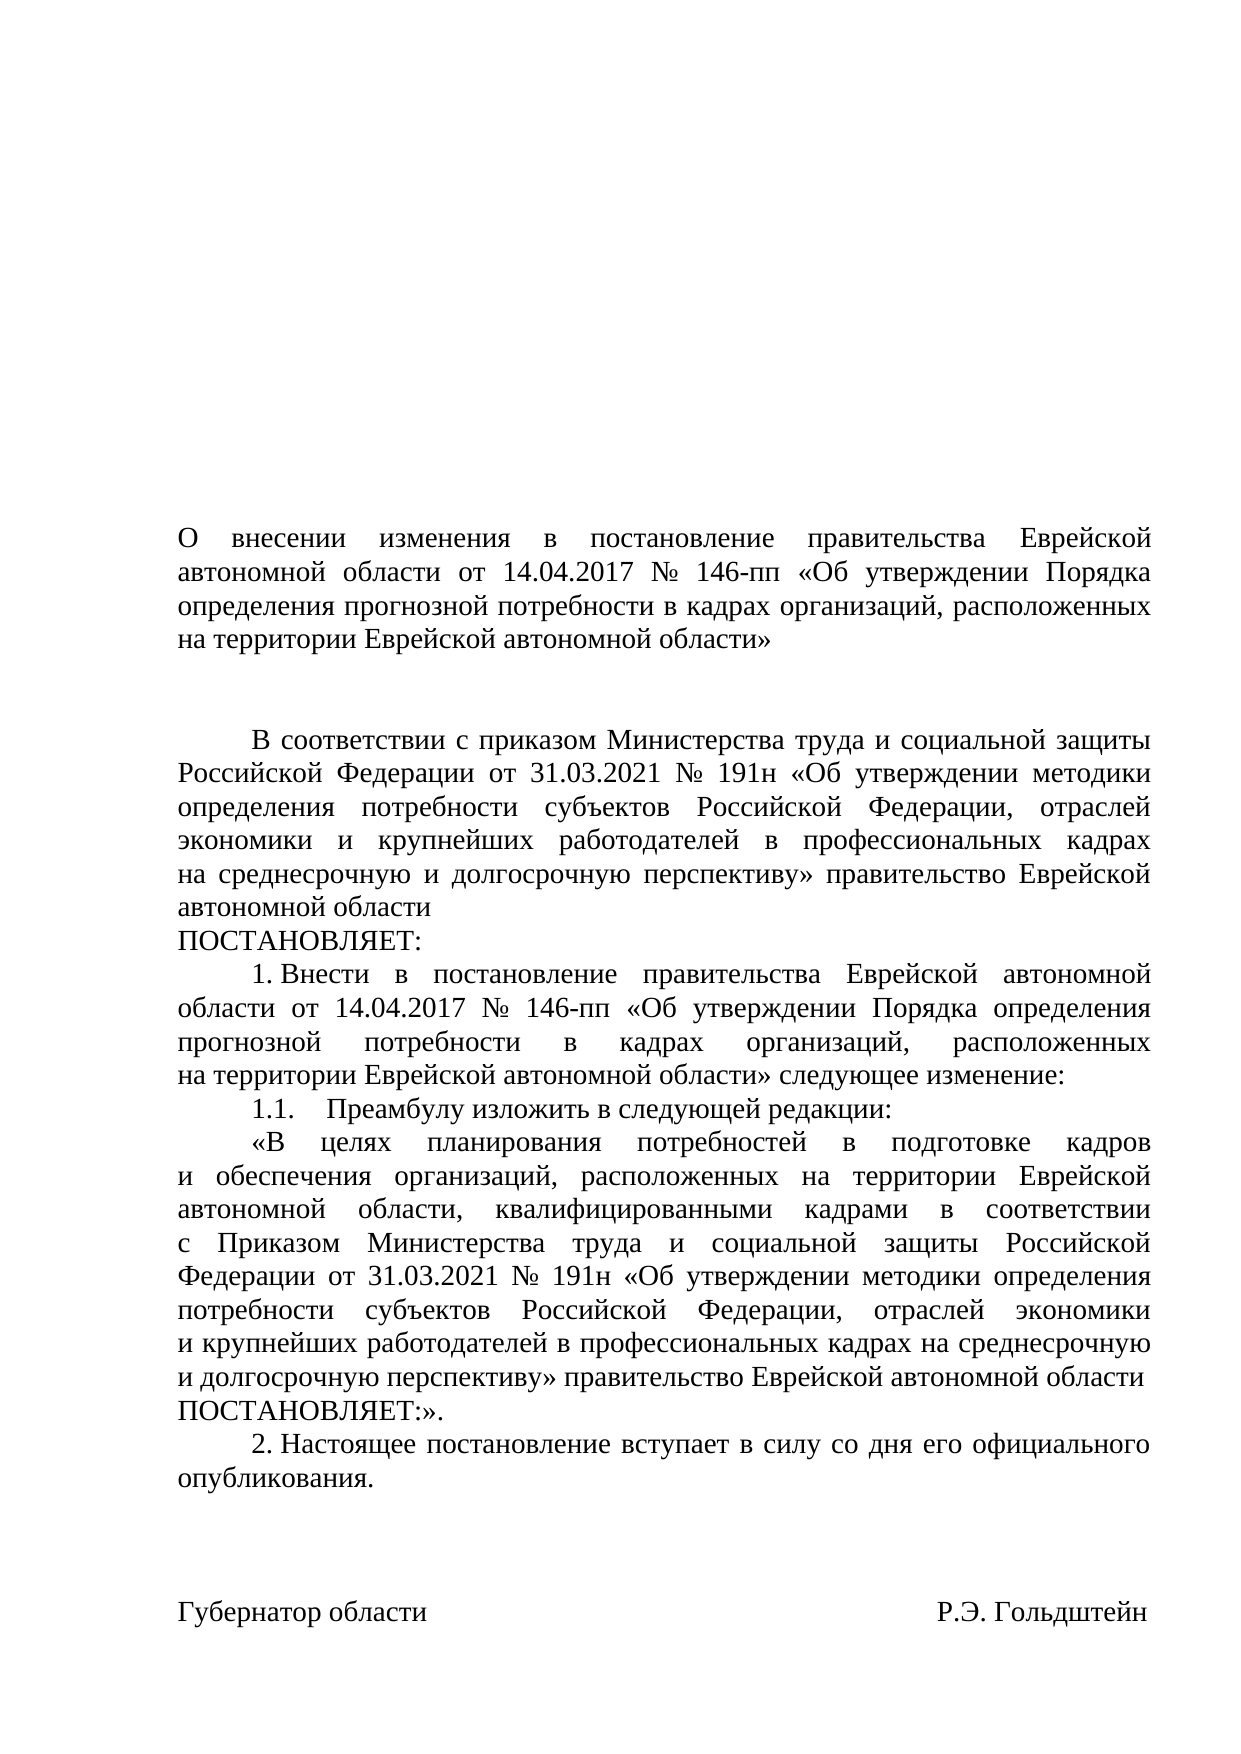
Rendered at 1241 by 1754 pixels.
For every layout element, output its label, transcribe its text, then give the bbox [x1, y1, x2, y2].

text «В целях планирования потребностей в подготовке кадров и обеспечения организаций, расположенных на территории Еврейской автономной области, квалифицированными кадрами в соответствии с Приказом Министерства труда и социальной защиты Российской Федерации от 31.03.2021 № 191н «Об утверждении методики определения потребности субъектов Российской Федерации, отраслей экономики и крупнейших работодателей в профессиональных кадрах на среднесрочную и долгосрочную перспективу» правительство Еврейской автономной области [177, 1124, 1152, 1393]
text 2. Настоящее постановление вступает в силу со дня его официального опубликования. [177, 1426, 1152, 1493]
text 1. Внести в постановление правительства Еврейской автономной области от 14.04.2017 № 146-пп «Об утверждении Порядка определения прогнозной потребности в кадрах организаций, расположенных на территории Еврейской автономной области» следующее изменение: [177, 957, 1152, 1091]
text ПОСТАНОВЛЯЕТ: [177, 923, 1152, 957]
list Преамбулу изложить в следующей редакции: [251, 1091, 1152, 1124]
text ПОСТАНОВЛЯЕТ:». [177, 1393, 1152, 1426]
text В соответствии с приказом Министерства труда и социальной защиты Российской Федерации от 31.03.2021 № 191н «Об утверждении методики определения потребности субъектов Российской Федерации, отраслей экономики и крупнейших работодателей в профессиональных кадрах на среднесрочную и долгосрочную перспективу» правительство Еврейской автономной области [177, 722, 1152, 923]
text Губернатор области Р.Э. Гольдштейн [177, 1594, 1152, 1627]
text О внесении изменения в постановление правительства Еврейской автономной области от 14.04.2017 № 146-пп «Об утверждении Порядка определения прогнозной потребности в кадрах организаций, расположенных на территории Еврейской автономной области» [177, 521, 1152, 655]
